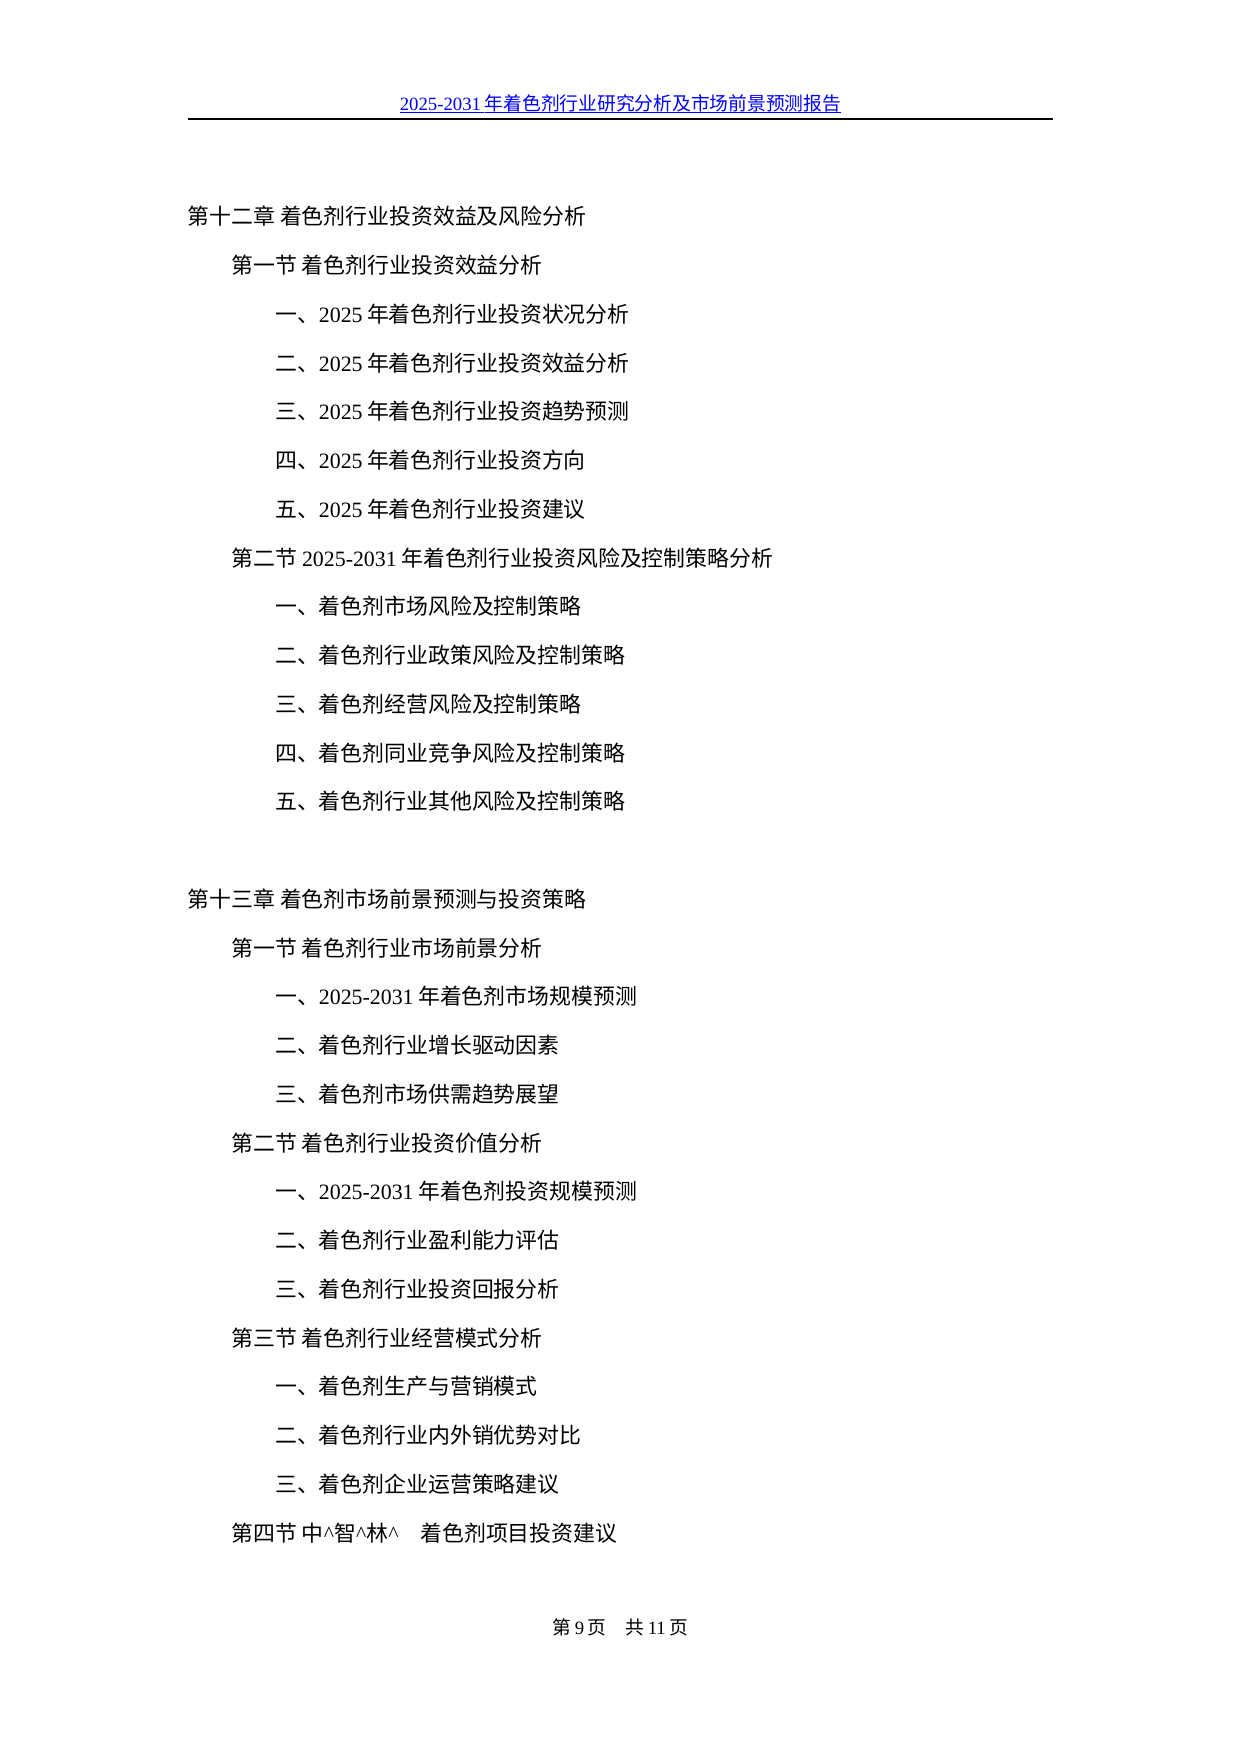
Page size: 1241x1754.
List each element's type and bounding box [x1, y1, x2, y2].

text [187, 150, 1053, 1548]
